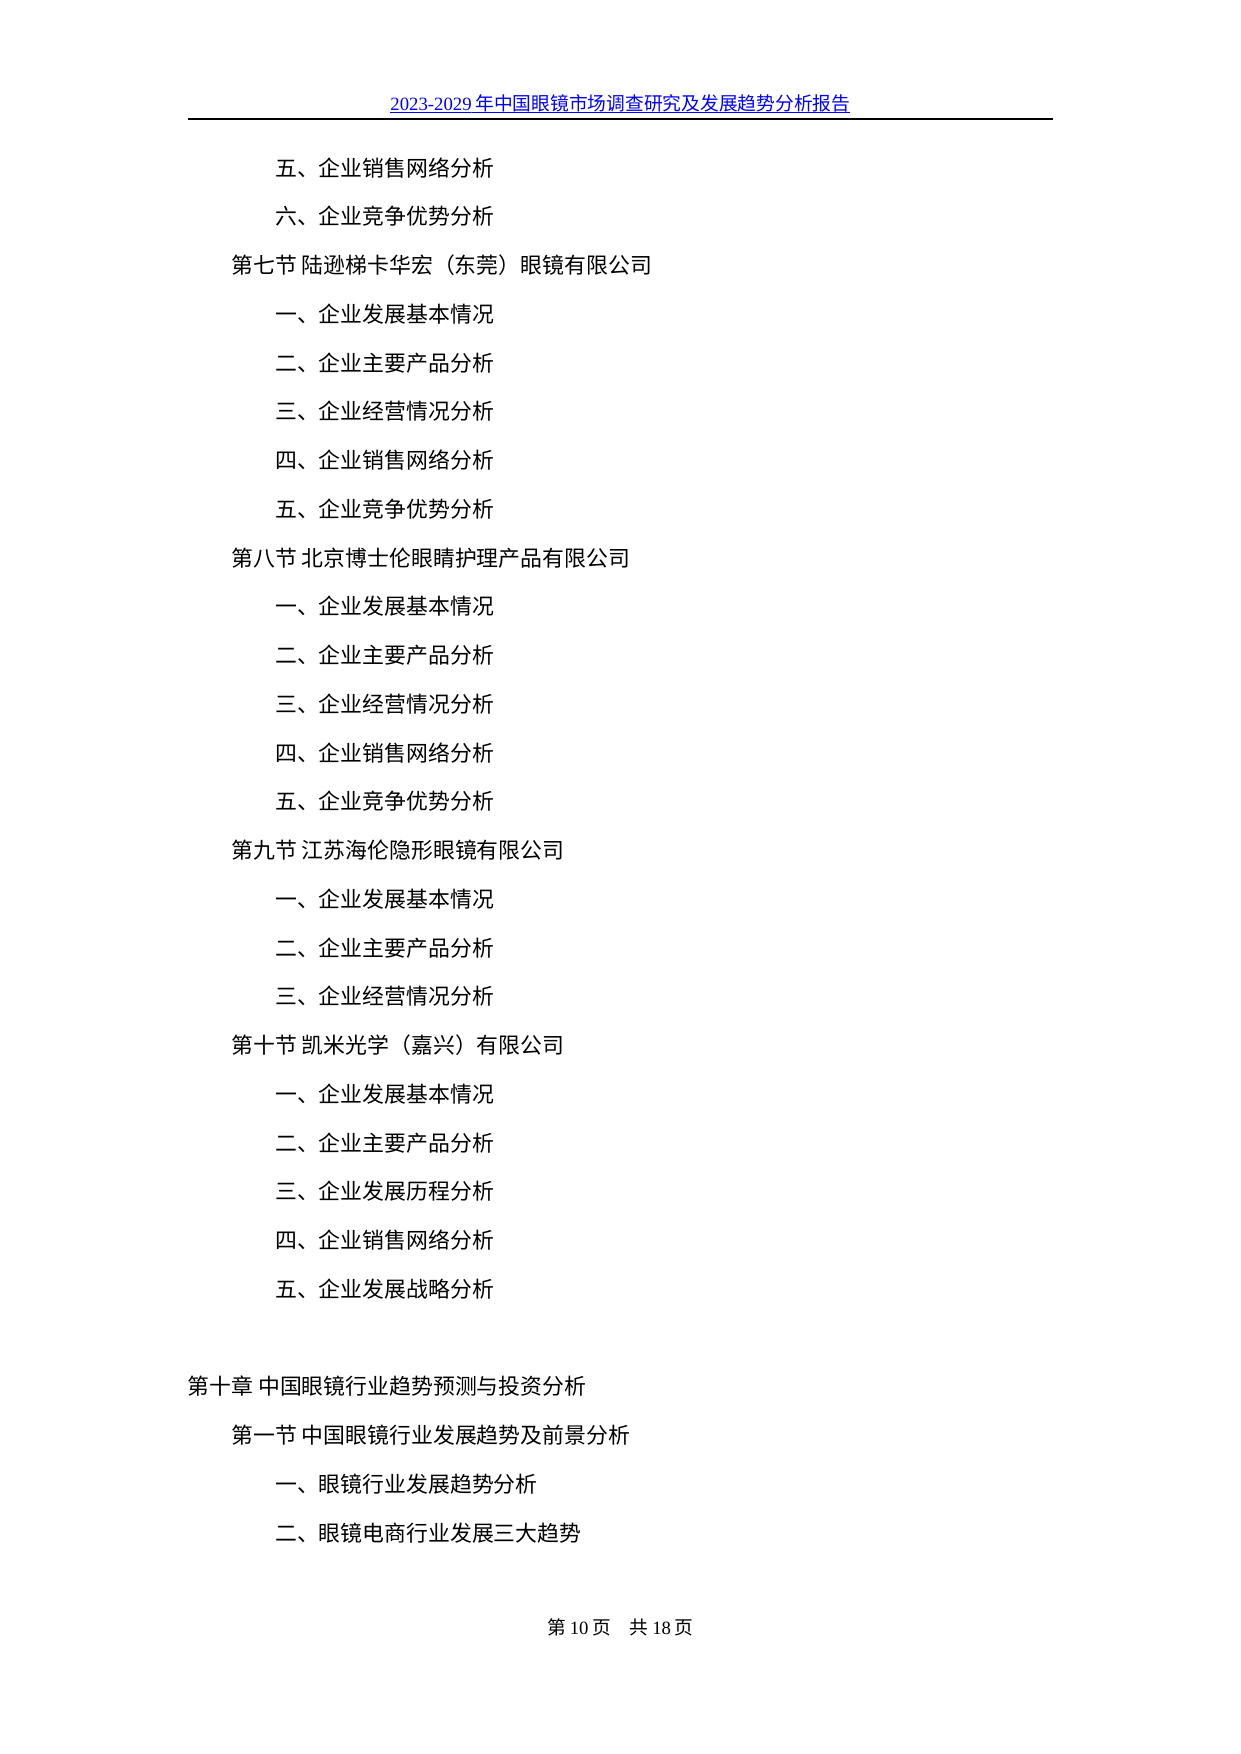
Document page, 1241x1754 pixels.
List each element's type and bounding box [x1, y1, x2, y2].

text [187, 150, 1053, 1548]
